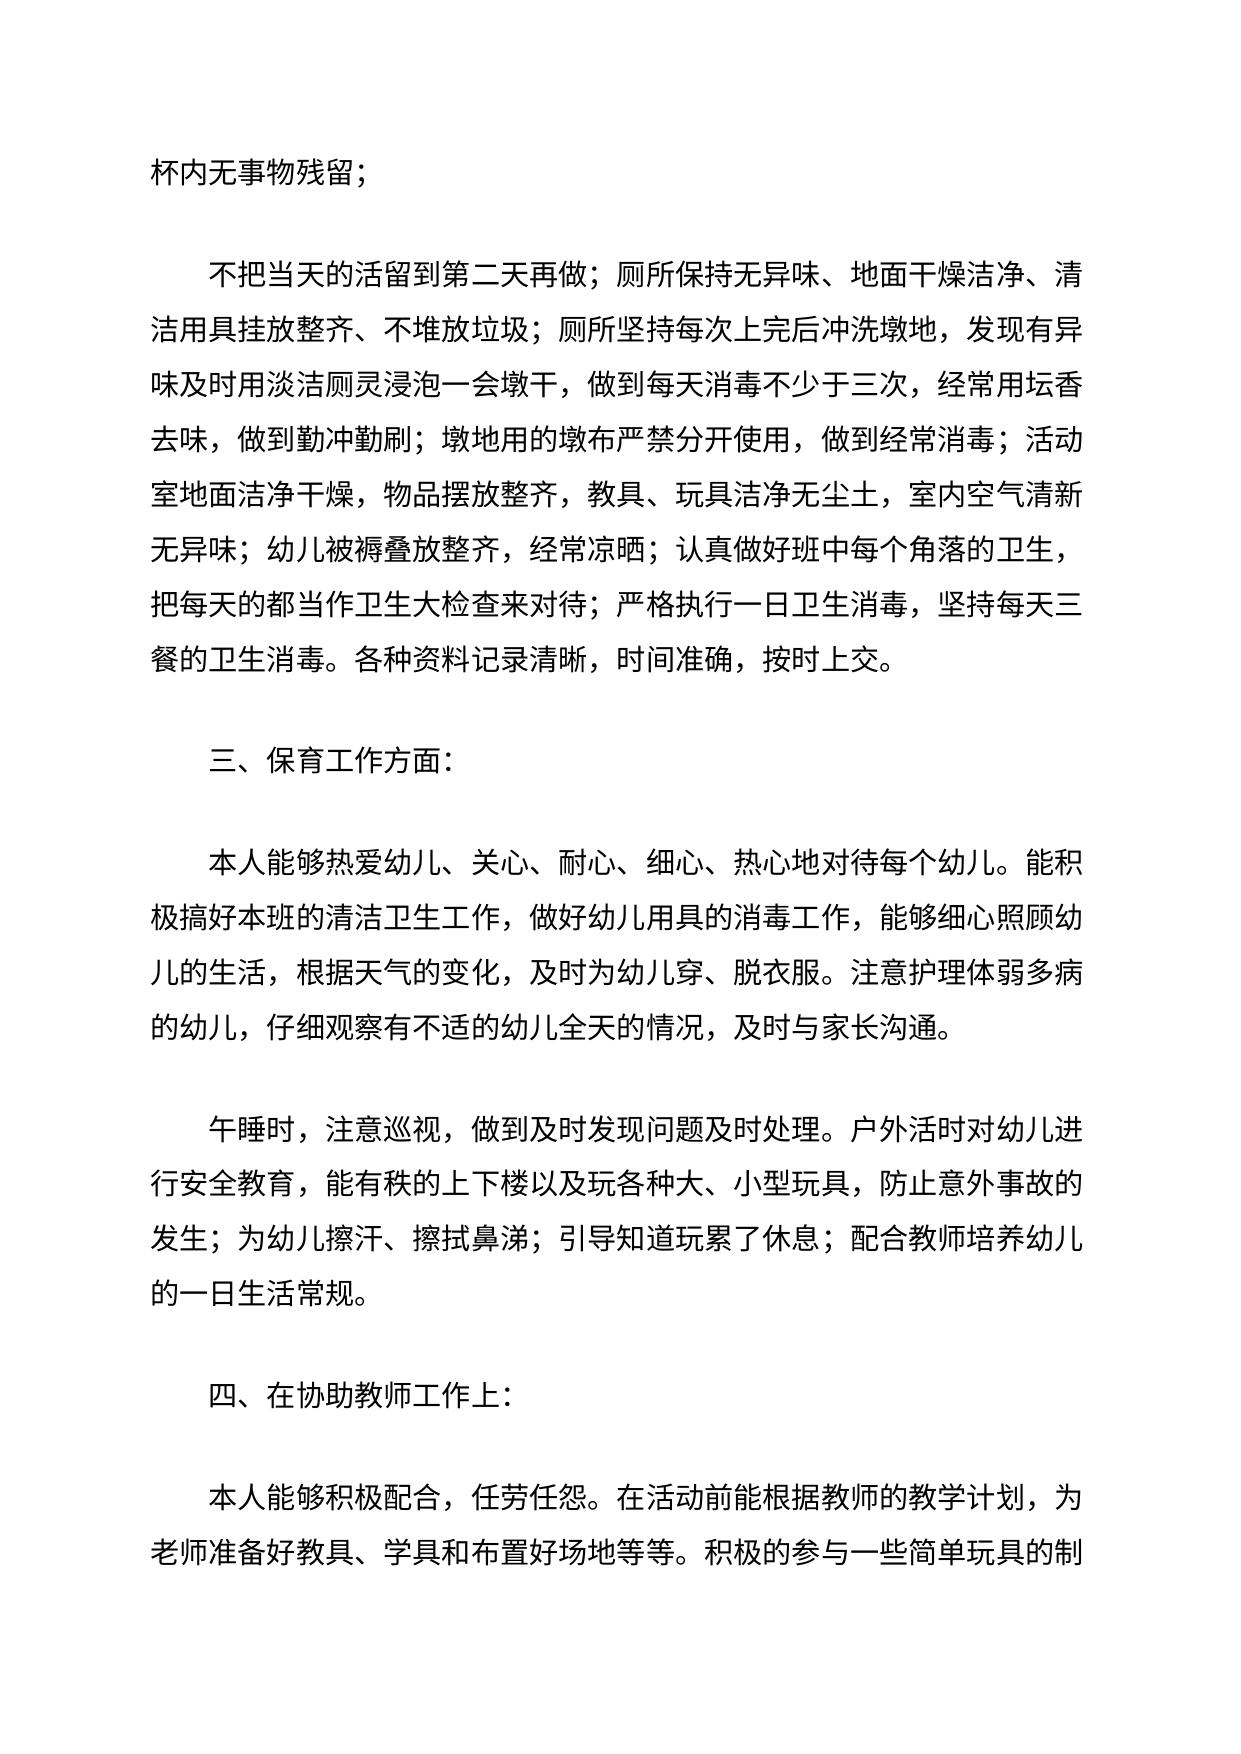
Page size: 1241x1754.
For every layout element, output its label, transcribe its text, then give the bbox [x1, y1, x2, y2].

text 不把当天的活留到第二天再做；厕所保持无异味、地面干燥洁净、清洁用具挂放整齐、不堆放垃圾；厕所坚持每次上完后冲洗墩地，发现有异味及时用淡洁厕灵浸泡一会墩干，做到每天消毒不少于三次，经常用坛香去味，做到勤冲勤刷；墩地用的墩布严禁分开使用，做到经常消毒；活动室地面洁净干燥，物品摆放整齐，教具、玩具洁净无尘土，室内空气清新无异味；幼儿被褥叠放整齐，经常凉晒；认真做好班中每个角落的卫生，把每天的都当作卫生大检查来对待；严格执行一日卫生消毒，坚持每天三餐的卫生消毒。各种资料记录清晰，时间准确，按时上交。 [150, 252, 1090, 678]
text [150, 150, 1090, 192]
text 本人能够热爱幼儿、关心、耐心、细心、热心地对待每个幼儿。能积极搞好本班的清洁卫生工作，做好幼儿用具的消毒工作，能够细心照顾幼儿的生活，根据天气的变化，及时为幼儿穿、脱衣服。注意护理体弱多病的幼儿，仔细观察有不适的幼儿全天的情况，及时与家长沟通。 [150, 839, 1090, 1047]
text 四、在协助教师工作上： [150, 1372, 1090, 1415]
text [150, 1474, 1090, 1571]
text 三、保育工作方面： [150, 738, 1090, 780]
text 午睡时，注意巡视，做到及时发现问题及时处理。户外活时对幼儿进行安全教育，能有秩的上下楼以及玩各种大、小型玩具，防止意外事故的发生；为幼儿擦汗、擦拭鼻涕；引导知道玩累了休息；配合教师培养幼儿的一日生活常规。 [150, 1106, 1090, 1313]
